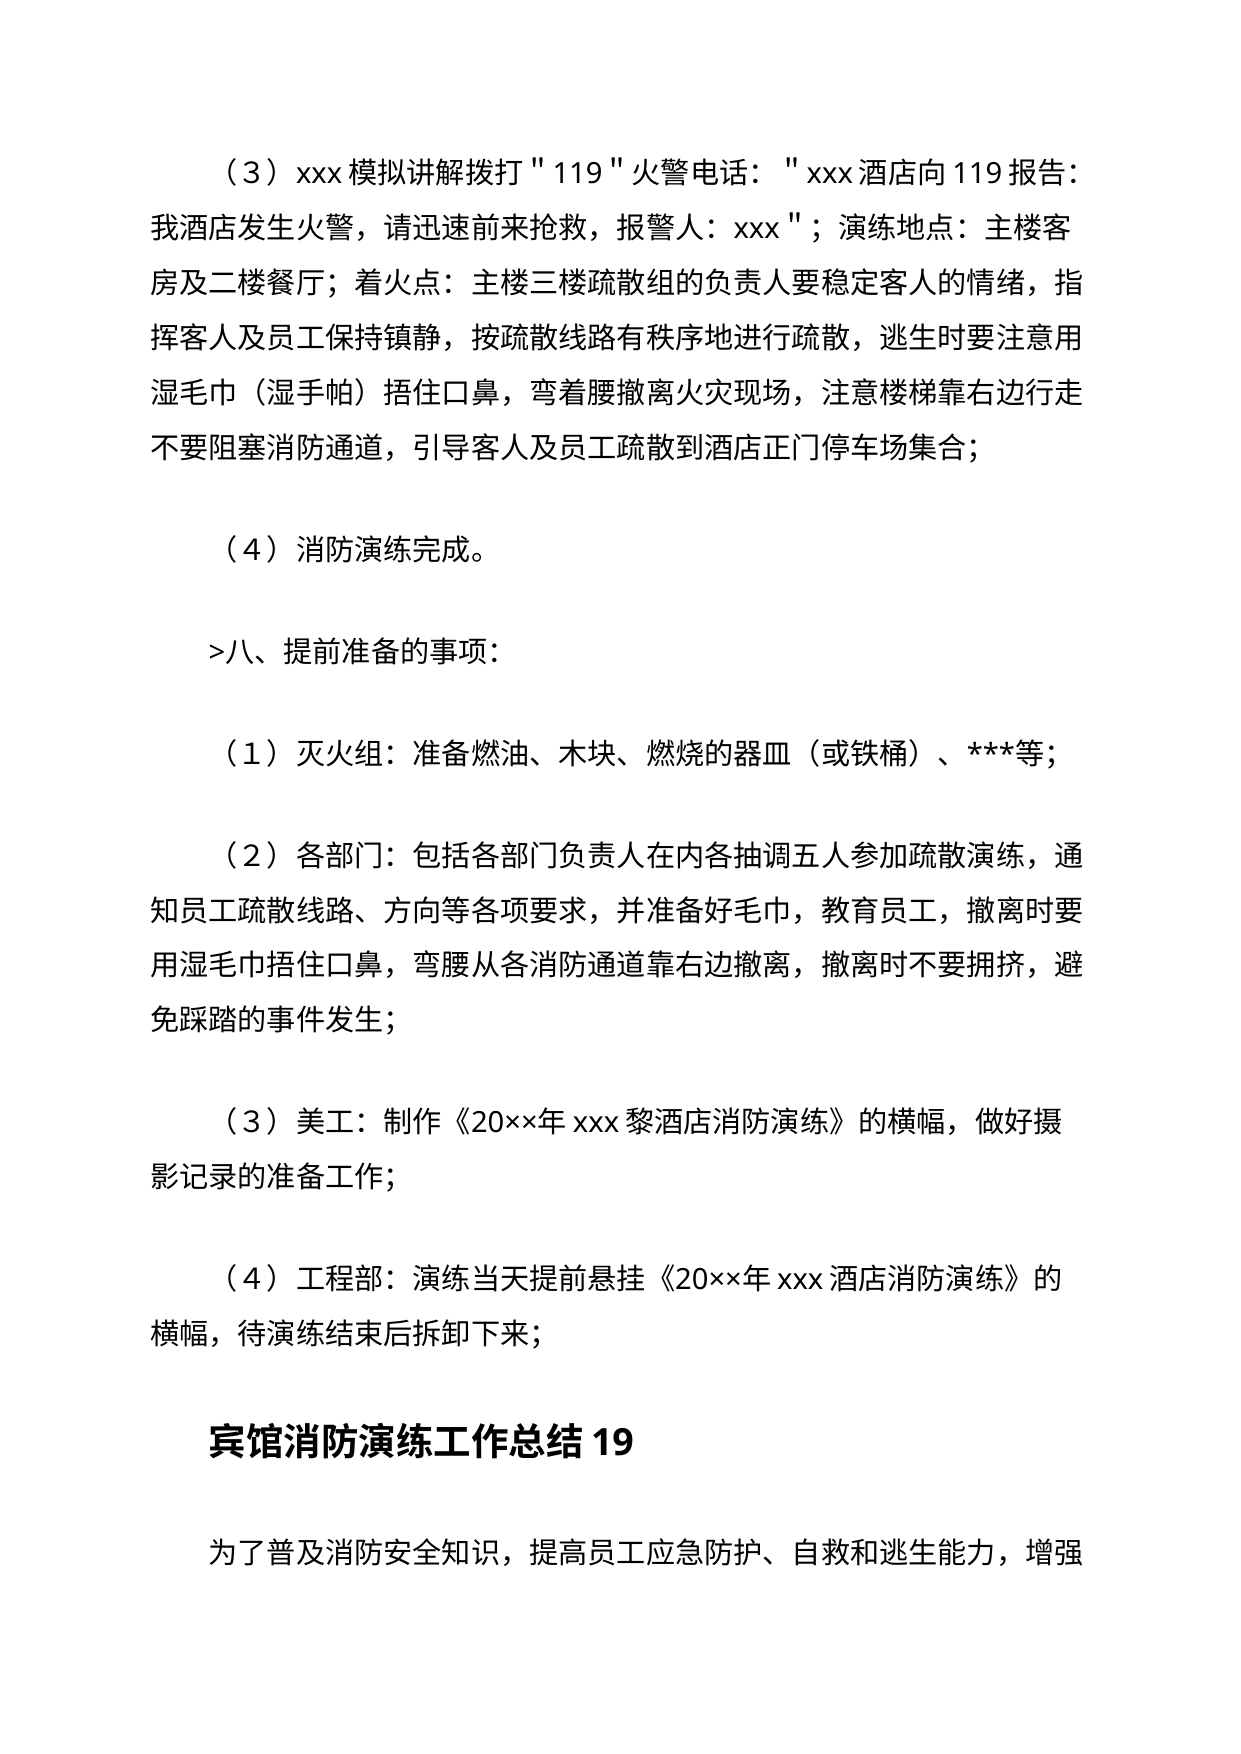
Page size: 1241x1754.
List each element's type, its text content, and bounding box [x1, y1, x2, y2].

text （４）工程部：演练当天提前悬挂《20××年xxx酒店消防演练》的横幅，待演练结束后拆卸下来； [150, 1255, 1090, 1353]
text >八、提前准备的事项： [150, 628, 1090, 671]
text （３）xxx模拟讲解拨打＂119＂火警电话：＂xxx酒店向119报告：我酒店发生火警，请迅速前来抢救，报警人：xxx＂；演练地点：主楼客房及二楼餐厅；着火点：主楼三楼疏散组的负责人要稳定客人的情绪，指挥客人及员工保持镇静，按疏散线路有秩序地进行疏散，逃生时要注意用湿毛巾（湿手帕）捂住口鼻，弯着腰撤离火灾现场，注意楼梯靠右边行走不要阻塞消防通道，引导客人及员工疏散到酒店正门停车场集合； [150, 150, 1090, 467]
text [150, 1530, 1090, 1572]
text （３）美工：制作《20××年xxx黎酒店消防演练》的横幅，做好摄影记录的准备工作； [150, 1099, 1090, 1196]
text 宾馆消防演练工作总结19 [150, 1412, 1090, 1467]
text （２）各部门：包括各部门负责人在内各抽调五人参加疏散演练，通知员工疏散线路、方向等各项要求，并准备好毛巾，教育员工，撤离时要用湿毛巾捂住口鼻，弯腰从各消防通道靠右边撤离，撤离时不要拥挤，避免踩踏的事件发生； [150, 832, 1090, 1039]
text （１）灭火组：准备燃油、木块、燃烧的器皿（或铁桶）、***等； [150, 730, 1090, 773]
text （４）消防演练完成。 [150, 526, 1090, 569]
